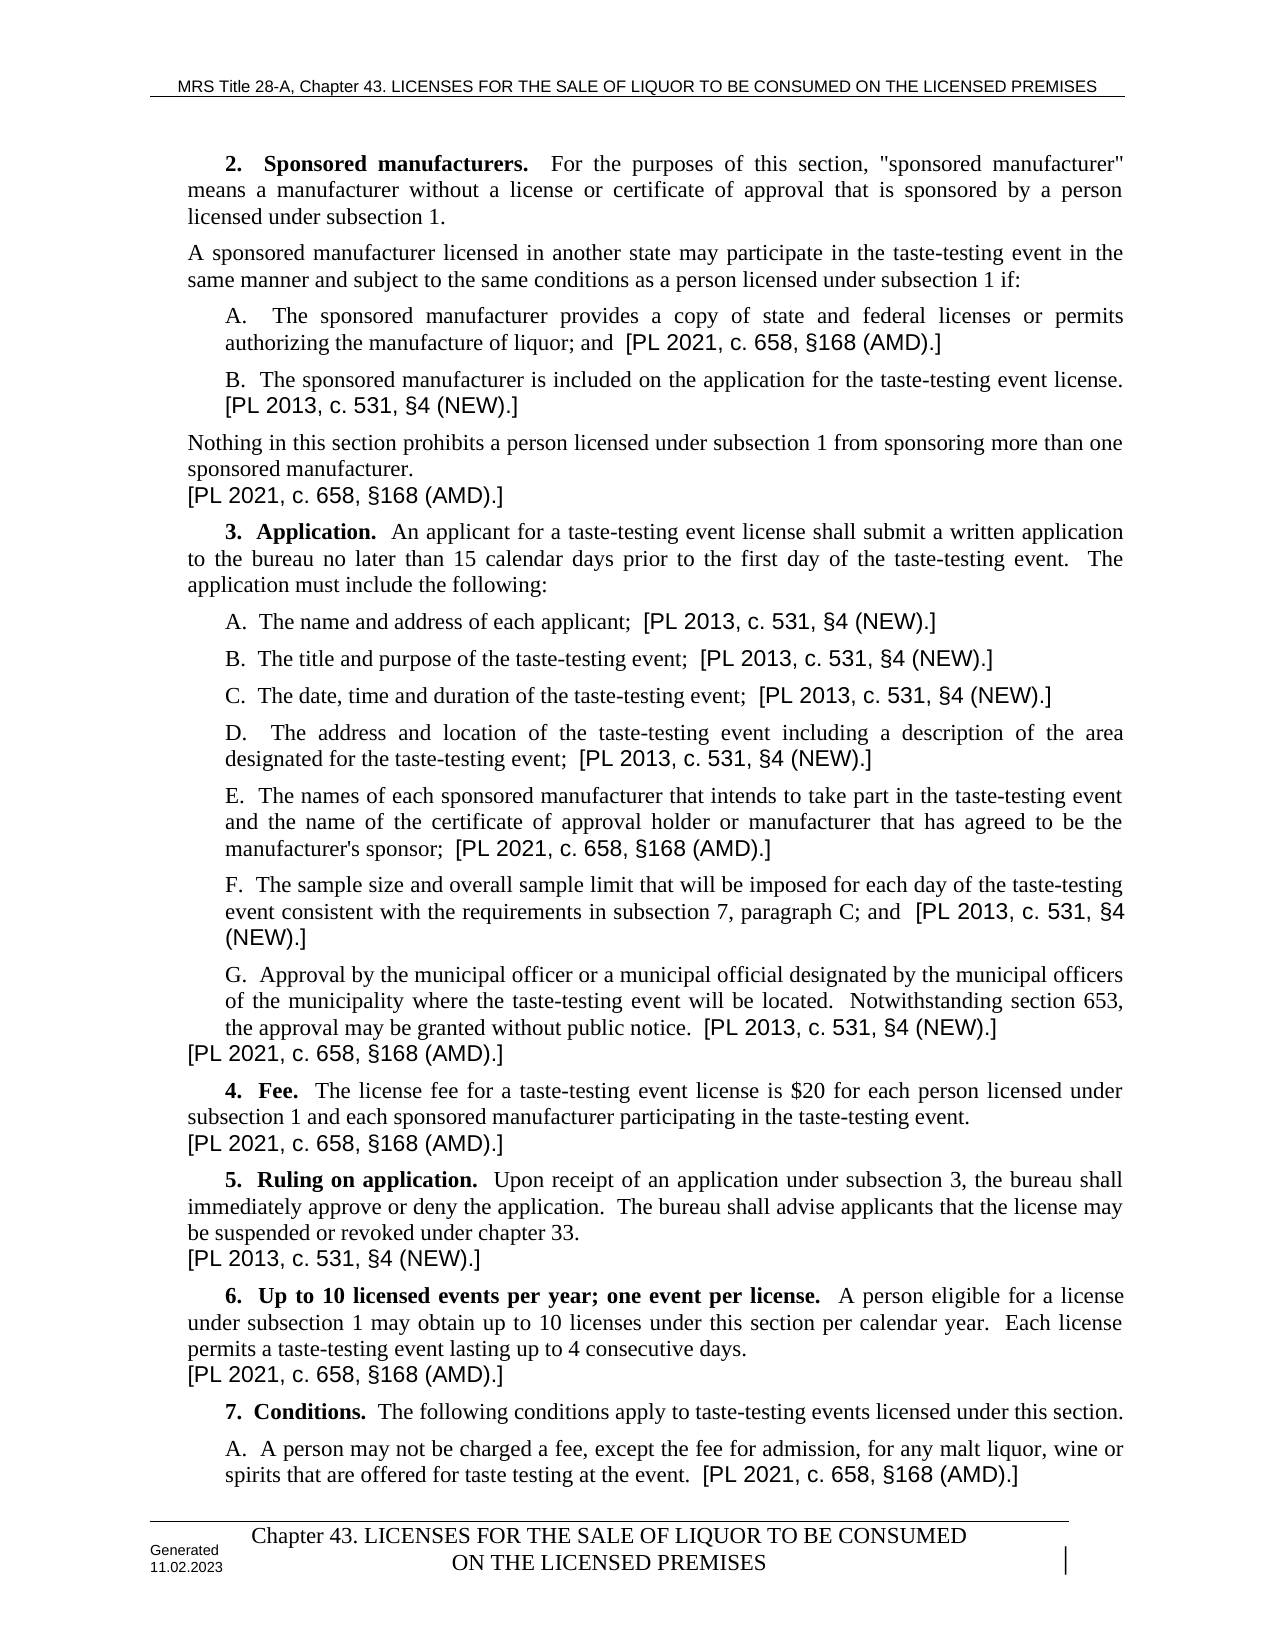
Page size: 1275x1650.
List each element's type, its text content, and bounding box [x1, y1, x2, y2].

text A. A person may not be charged a fee, except the fee for admission, for any malt liquor, wine or spirits that are offered for taste testing at the event. [PL 2021, c. 658, §168 (AMD).] [225, 1435, 1125, 1488]
text E. The names of each sponsored manufacturer that intends to take part in the taste-testing event and the name of the certificate of approval holder or manufacturer that has agreed to be the manufacturer's sponsor; [PL 2021, c. 658, §168 (AMD).] [225, 782, 1125, 861]
text 2. Sponsored manufacturers. For the purposes of this section, "sponsored manufacturer" means a manufacturer without a license or certificate of approval that is sponsored by a person licensed under subsection 1. [187, 150, 1125, 229]
text 3. Application. An applicant for a taste-testing event license shall submit a written application to the bureau no later than 15 calendar days prior to the first day of the taste-testing event. The application must include the following: [187, 518, 1125, 597]
text B. The sponsored manufacturer is included on the application for the taste-testing event license. [PL 2013, c. 531, §4 (NEW).] [225, 366, 1125, 418]
text A. The name and address of each applicant; [PL 2013, c. 531, §4 (NEW).] [225, 608, 1125, 634]
text B. The title and purpose of the taste-testing event; [PL 2013, c. 531, §4 (NEW).] [225, 645, 1125, 671]
text [PL 2013, c. 531, §4 (NEW).] [187, 1245, 1125, 1272]
text 4. Fee. The license fee for a taste-testing event license is $20 for each person licensed under subsection 1 and each sponsored manufacturer participating in the taste-testing event. [187, 1077, 1125, 1129]
text Nothing in this section prohibits a person licensed under subsection 1 from sponsoring more than one sponsored manufacturer. [187, 429, 1125, 482]
text D. The address and location of the taste-testing event including a description of the area designated for the taste-testing event; [PL 2013, c. 531, §4 (NEW).] [225, 718, 1125, 771]
text 7. Conditions. The following conditions apply to taste-testing events licensed under this section. [187, 1398, 1125, 1424]
text A. The sponsored manufacturer provides a copy of state and federal licenses or permits authorizing the manufacture of liquor; and [PL 2021, c. 658, §168 (AMD).] [225, 303, 1125, 355]
text [PL 2021, c. 658, §168 (AMD).] [187, 482, 1125, 508]
text C. The date, time and duration of the taste-testing event; [PL 2013, c. 531, §4 (NEW).] [225, 682, 1125, 708]
text [PL 2021, c. 658, §168 (AMD).] [187, 1040, 1125, 1066]
text 5. Ruling on application. Upon receipt of an application under subsection 3, the bureau shall immediately approve or deny the application. The bureau shall advise applicants that the license may be suspended or revoked under chapter 33. [187, 1166, 1125, 1245]
text F. The sample size and overall sample limit that will be imposed for each day of the taste-testing event consistent with the requirements in subsection 7, paragraph C; and [PL 2013, c. 531, §4 (NEW).] [225, 871, 1125, 951]
text [PL 2021, c. 658, §168 (AMD).] [187, 1361, 1125, 1388]
text 6. Up to 10 licensed events per year; one event per license. A person eligible for a license under subsection 1 may obtain up to 10 licenses under this section per calendar year. Each license permits a taste-testing event lasting up to 4 consecutive days. [187, 1282, 1125, 1361]
text [PL 2021, c. 658, §168 (AMD).] [187, 1129, 1125, 1156]
text G. Approval by the municipal officer or a municipal official designated by the municipal officers of the municipality where the taste-testing event will be located. Notwithstanding section 653, the approval may be granted without public notice. [PL 2013, c. 531, §4 (NEW).] [225, 961, 1125, 1040]
text A sponsored manufacturer licensed in another state may participate in the taste-testing event in the same manner and subject to the same conditions as a person licensed under subsection 1 if: [187, 239, 1125, 292]
